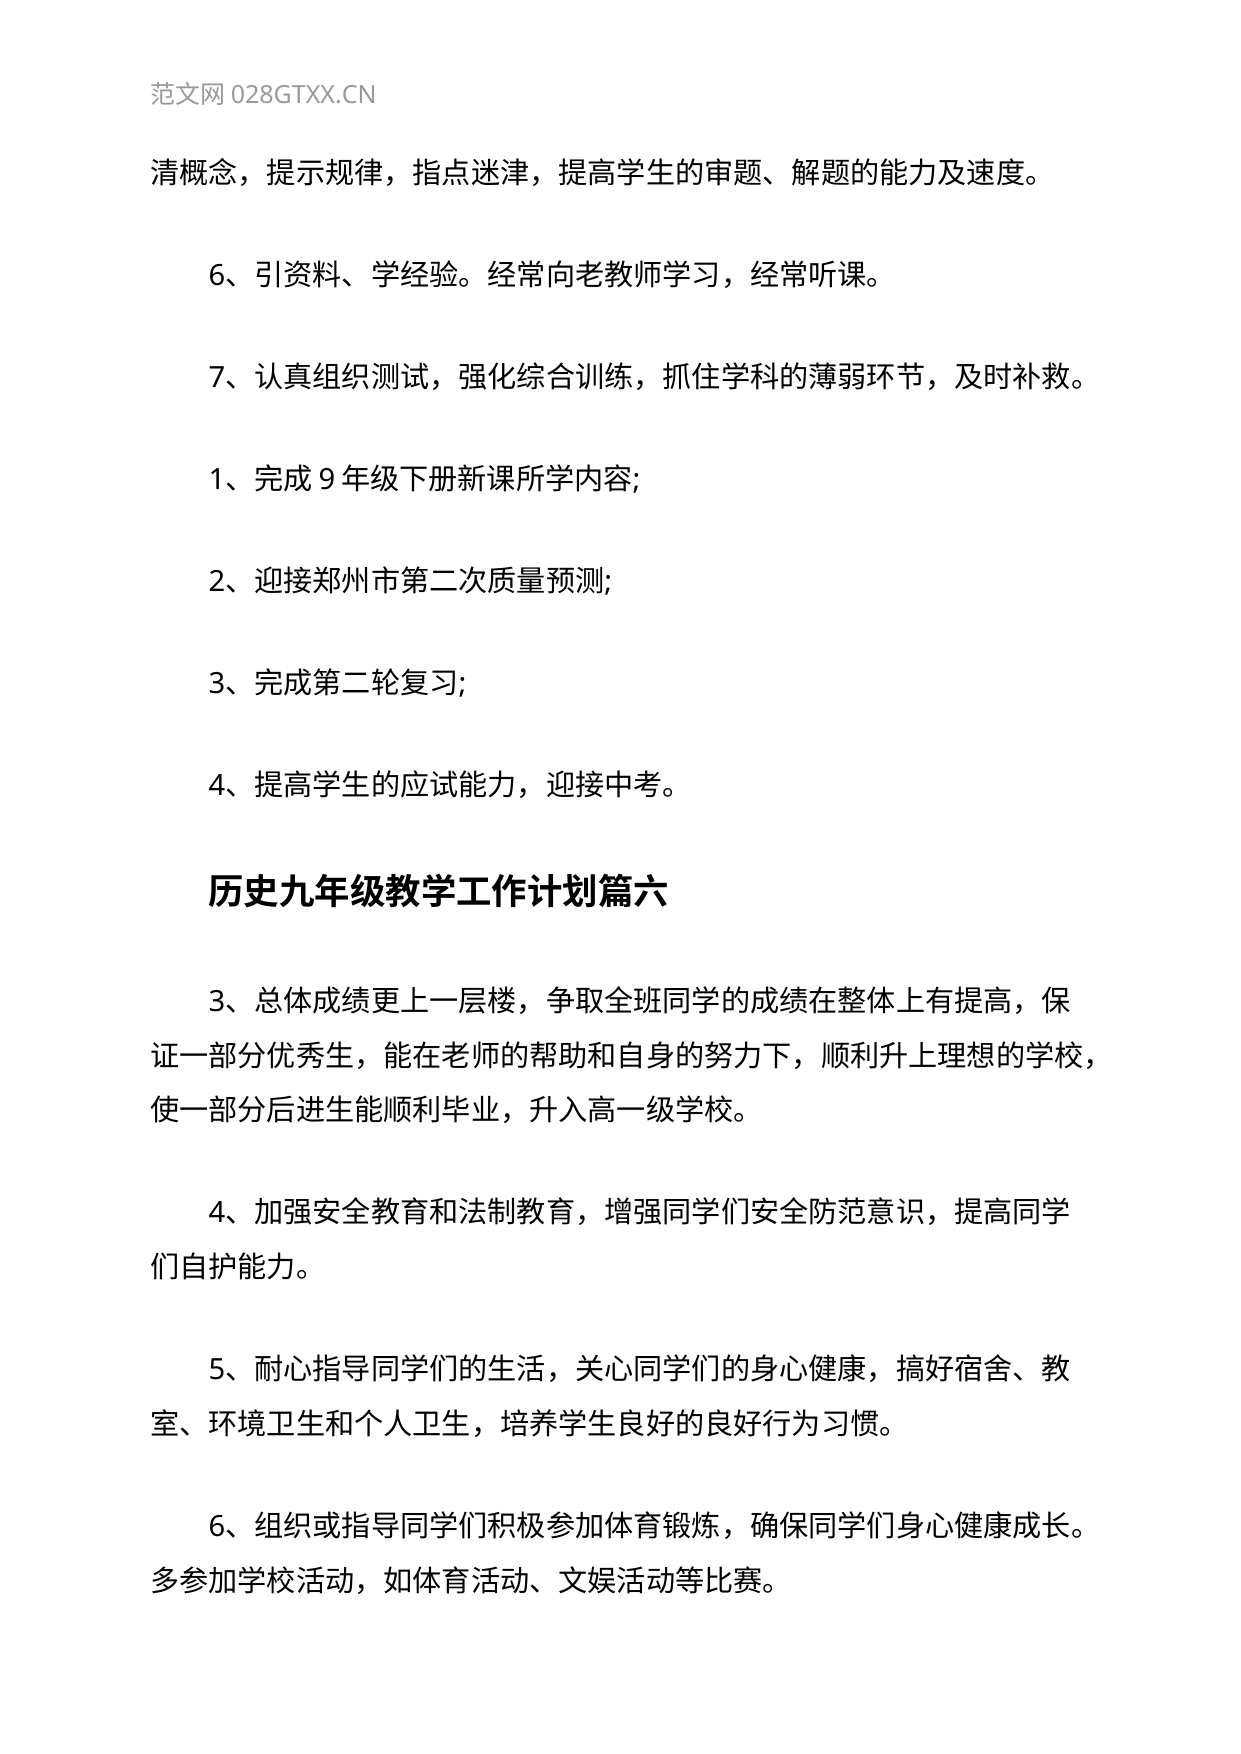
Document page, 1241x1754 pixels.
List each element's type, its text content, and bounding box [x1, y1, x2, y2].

text 2、迎接郑州市第二次质量预测; [150, 558, 1090, 600]
text 7、认真组织测试，强化综合训练，抓住学科的薄弱环节，及时补救。 [150, 354, 1090, 396]
text 6、引资料、学经验。经常向老教师学习，经常听课。 [150, 252, 1090, 294]
text 5、耐心指导同学们的生活，关心同学们的身心健康，搞好宿舍、教室、环境卫生和个人卫生，培养学生良好的良好行为习惯。 [150, 1346, 1090, 1443]
text 4、加强安全教育和法制教育，增强同学们安全防范意识，提高同学们自护能力。 [150, 1189, 1090, 1286]
text 3、总体成绩更上一层楼，争取全班同学的成绩在整体上有提高，保证一部分优秀生，能在老师的帮助和自身的努力下，顺利升上理想的学校，使一部分后进生能顺利毕业，升入高一级学校。 [150, 977, 1090, 1129]
text 历史九年级教学工作计划篇六 [150, 864, 1090, 915]
text 3、完成第二轮复习; [150, 660, 1090, 702]
text 6、组织或指导同学们积极参加体育锻炼，确保同学们身心健康成长。多参加学校活动，如体育活动、文娱活动等比赛。 [150, 1502, 1090, 1599]
text 4、提高学生的应试能力，迎接中考。 [150, 762, 1090, 804]
text 1、完成9年级下册新课所学内容; [150, 456, 1090, 498]
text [150, 150, 1090, 192]
